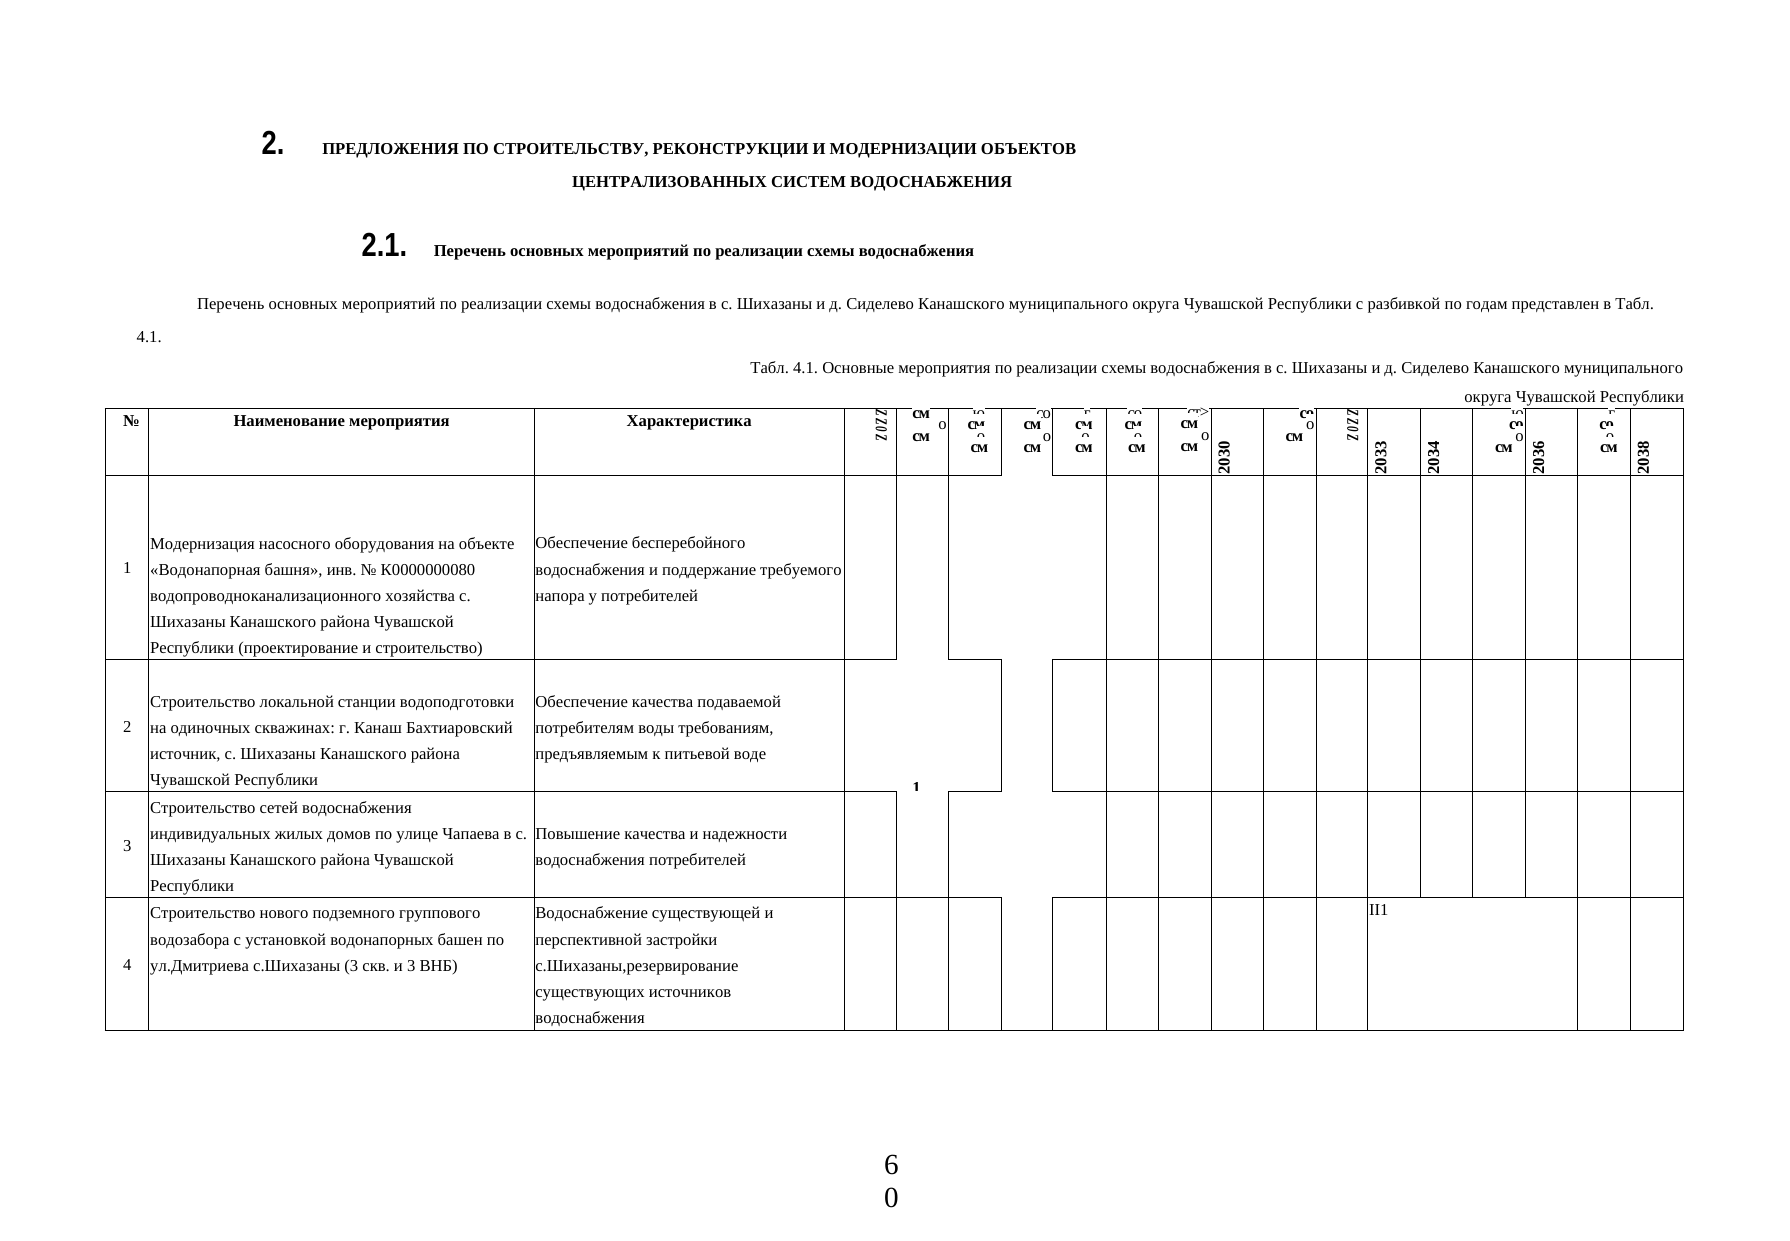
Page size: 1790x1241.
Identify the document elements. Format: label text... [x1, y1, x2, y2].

text ЦЕНТРАЛИЗОВАННЫХ СИСТЕМ ВОДОСНАБЖЕНИЯ [572, 161, 1684, 194]
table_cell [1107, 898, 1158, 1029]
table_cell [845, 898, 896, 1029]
text Табл. 4.1. Основные мероприятия по реализации схемы водоснабжения в с. Шихазаны и д. Сиделево Канашского муниципального [105, 350, 1684, 379]
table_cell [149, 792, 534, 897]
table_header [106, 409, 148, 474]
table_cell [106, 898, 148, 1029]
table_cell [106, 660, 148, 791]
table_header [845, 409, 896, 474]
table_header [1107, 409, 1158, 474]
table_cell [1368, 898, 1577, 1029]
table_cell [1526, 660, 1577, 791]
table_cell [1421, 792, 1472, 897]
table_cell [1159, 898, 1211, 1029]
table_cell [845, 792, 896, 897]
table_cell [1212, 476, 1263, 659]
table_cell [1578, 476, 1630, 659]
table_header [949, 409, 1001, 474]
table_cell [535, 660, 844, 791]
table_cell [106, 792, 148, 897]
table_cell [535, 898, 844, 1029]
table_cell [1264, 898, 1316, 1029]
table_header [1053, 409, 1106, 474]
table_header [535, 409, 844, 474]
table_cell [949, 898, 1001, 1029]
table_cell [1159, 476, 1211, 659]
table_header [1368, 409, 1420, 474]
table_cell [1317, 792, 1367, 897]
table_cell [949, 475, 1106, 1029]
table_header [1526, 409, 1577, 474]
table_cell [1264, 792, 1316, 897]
text Перечень основных мероприятий по реализации схемы водоснабжения в с. Шихазаны и д. Сиделево Канашского муниципального округа Чувашской Республики с разбивкой по годам представлен в Табл. 4.1. [136, 282, 1684, 349]
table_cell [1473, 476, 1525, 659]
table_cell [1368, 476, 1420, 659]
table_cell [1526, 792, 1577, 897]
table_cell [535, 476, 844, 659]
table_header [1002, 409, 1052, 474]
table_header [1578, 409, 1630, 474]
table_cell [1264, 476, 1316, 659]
list ПРЕДЛОЖЕНИЯ ПО СТРОИТЕЛЬСТВУ, РЕКОНСТРУКЦИИ И МОДЕРНИЗАЦИИ ОБЪЕКТОВ [261, 128, 1684, 161]
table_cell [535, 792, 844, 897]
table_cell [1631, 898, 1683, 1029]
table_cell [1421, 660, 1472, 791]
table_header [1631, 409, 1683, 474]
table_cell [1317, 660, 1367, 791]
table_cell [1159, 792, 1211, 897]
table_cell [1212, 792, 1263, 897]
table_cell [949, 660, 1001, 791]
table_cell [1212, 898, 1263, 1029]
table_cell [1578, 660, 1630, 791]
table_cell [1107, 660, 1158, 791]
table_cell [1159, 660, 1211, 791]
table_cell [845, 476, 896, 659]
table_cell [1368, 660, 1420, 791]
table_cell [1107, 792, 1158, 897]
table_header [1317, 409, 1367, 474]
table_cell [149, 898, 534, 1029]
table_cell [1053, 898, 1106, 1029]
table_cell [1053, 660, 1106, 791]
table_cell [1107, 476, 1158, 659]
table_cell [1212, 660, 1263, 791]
list Перечень основных мероприятий по реализации схемы водоснабжения [361, 229, 1684, 263]
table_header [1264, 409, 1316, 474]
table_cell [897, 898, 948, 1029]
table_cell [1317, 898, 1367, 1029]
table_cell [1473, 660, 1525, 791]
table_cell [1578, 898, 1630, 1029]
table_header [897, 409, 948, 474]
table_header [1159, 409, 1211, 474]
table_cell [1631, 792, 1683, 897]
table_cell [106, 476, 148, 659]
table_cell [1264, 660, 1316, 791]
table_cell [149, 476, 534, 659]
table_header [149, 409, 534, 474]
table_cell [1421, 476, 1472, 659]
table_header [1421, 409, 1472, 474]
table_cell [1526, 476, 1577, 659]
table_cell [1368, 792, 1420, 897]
text округа Чувашской Республики [105, 379, 1684, 408]
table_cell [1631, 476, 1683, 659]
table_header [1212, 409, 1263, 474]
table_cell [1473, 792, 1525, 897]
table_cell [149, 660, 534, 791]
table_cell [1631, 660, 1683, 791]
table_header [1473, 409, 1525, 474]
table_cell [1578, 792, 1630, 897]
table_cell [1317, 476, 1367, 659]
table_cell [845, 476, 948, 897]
